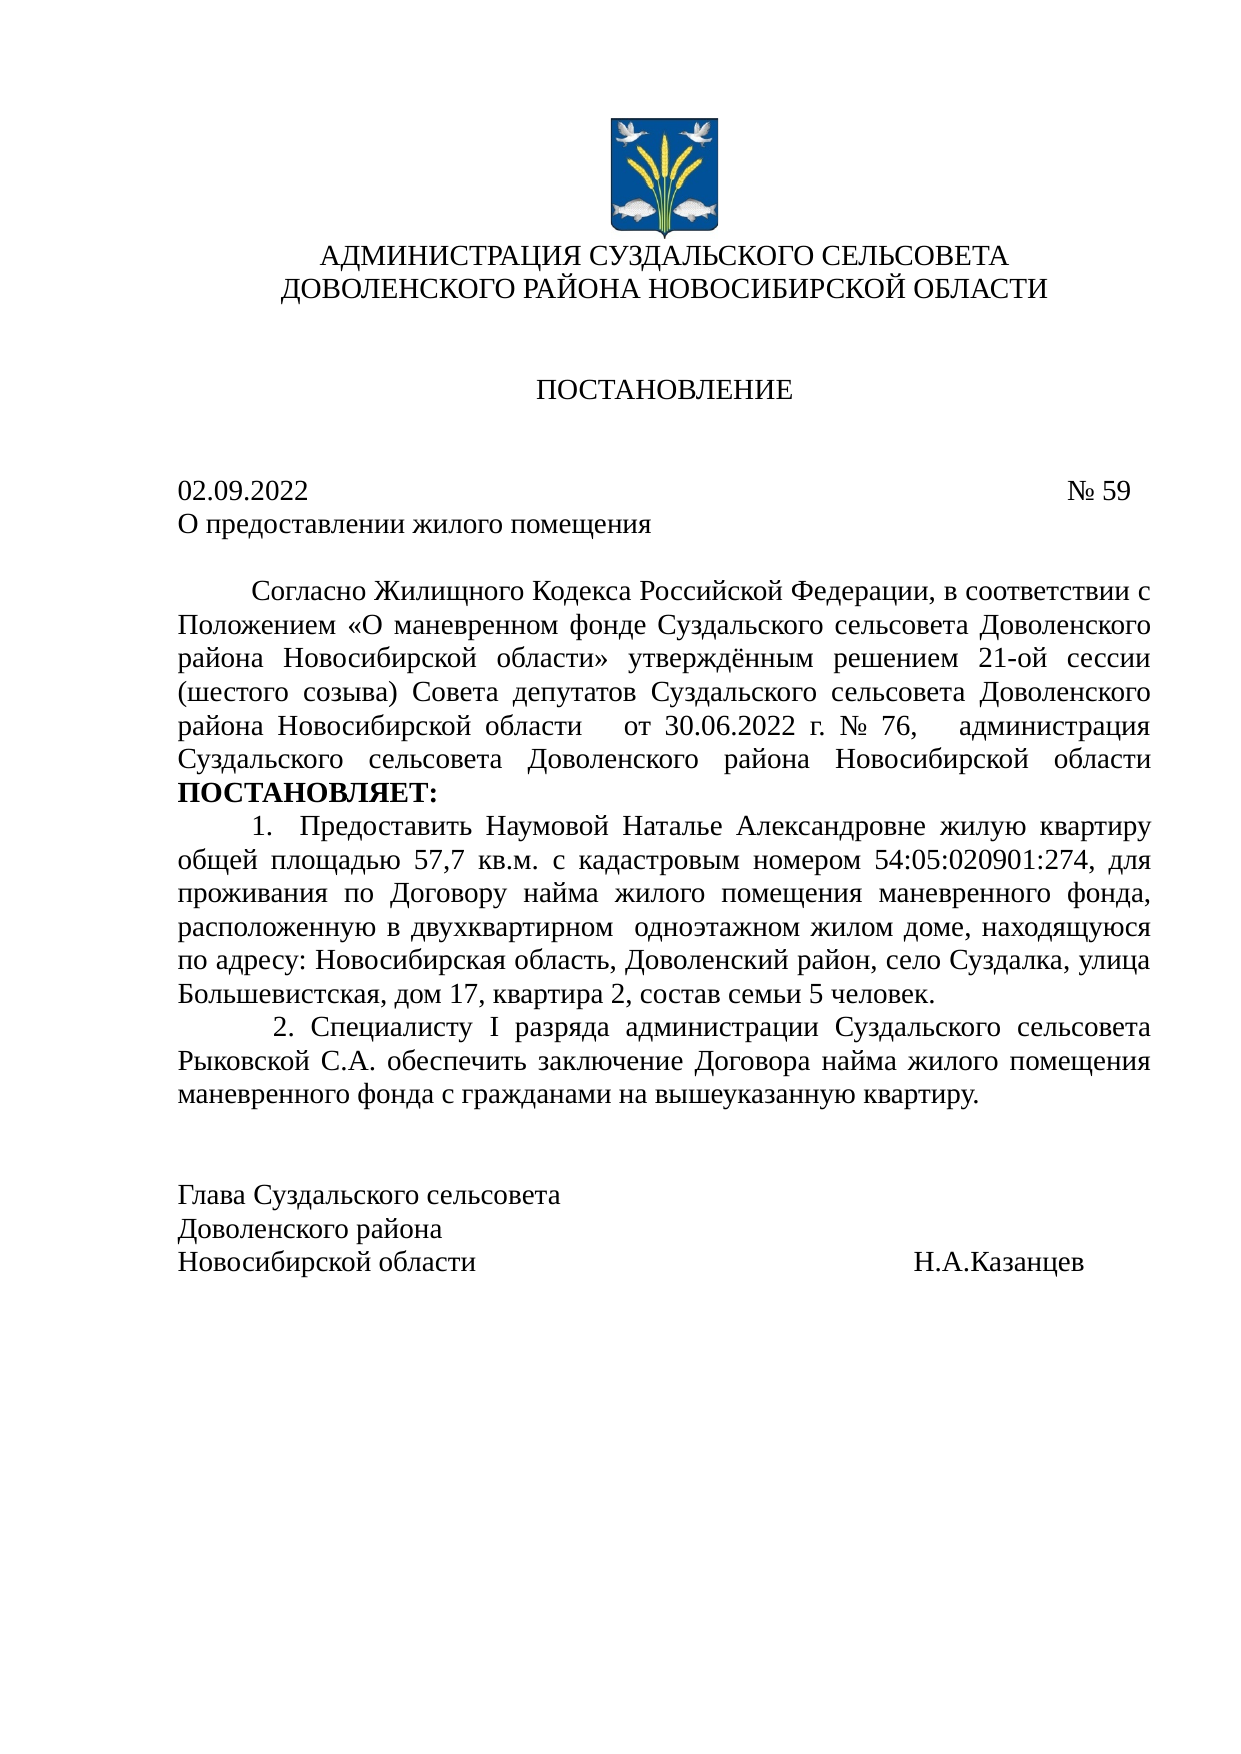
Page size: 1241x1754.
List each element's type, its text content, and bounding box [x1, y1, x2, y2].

text АДМИНИСТРАЦИЯ СУЗДАЛЬСКОГО СЕЛЬСОВЕТА [177, 238, 1152, 272]
text ПОСТАНОВЛЕНИЕ [177, 372, 1152, 406]
text Глава Суздальского сельсовета [177, 1177, 1152, 1211]
text 1. Предоставить Наумовой Наталье Александровне жилую квартиру общей площадью 57,7 кв.м. с кадастровым номером 54:05:020901:274, для проживания по Договору найма жилого помещения маневренного фонда, расположенную в двухквартирном одноэтажном жилом доме, находящуюся по адресу: Новосибирская область, Доволенский район, село Суздалка, улица Большевистская, дом 17, квартира 2, состав семьи 5 человек. [177, 808, 1152, 1009]
text 2. Специалисту I разряда администрации Суздальского сельсовета Рыковской С.А. обеспечить заключение Договора найма жилого помещения маневренного фонда с гражданами на вышеуказанную квартиру. [177, 1009, 1152, 1110]
text ДОВОЛЕНСКОГО РАЙОНА НОВОСИБИРСКОЙ ОБЛАСТИ [177, 272, 1152, 305]
text 02.09.2022 № 59 [177, 473, 1152, 506]
picture [610, 118, 719, 239]
text Согласно Жилищного Кодекса Российской Федерации, в соответствии с Положением «О маневренном фонде Суздальского сельсовета Доволенского района Новосибирской области» утверждённым решением 21-ой сессии (шестого созыва) Совета депутатов Суздальского сельсовета Доволенского района Новосибирской области от 30.06.2022 г. № 76, администрация Суздальского сельсовета Доволенского района Новосибирской области ПОСТАНОВЛЯЕТ: [177, 573, 1152, 808]
text О предоставлении жилого помещения [177, 506, 1152, 540]
text Доволенского района [177, 1211, 1152, 1244]
text Новосибирской области Н.А.Казанцев [177, 1244, 1152, 1278]
